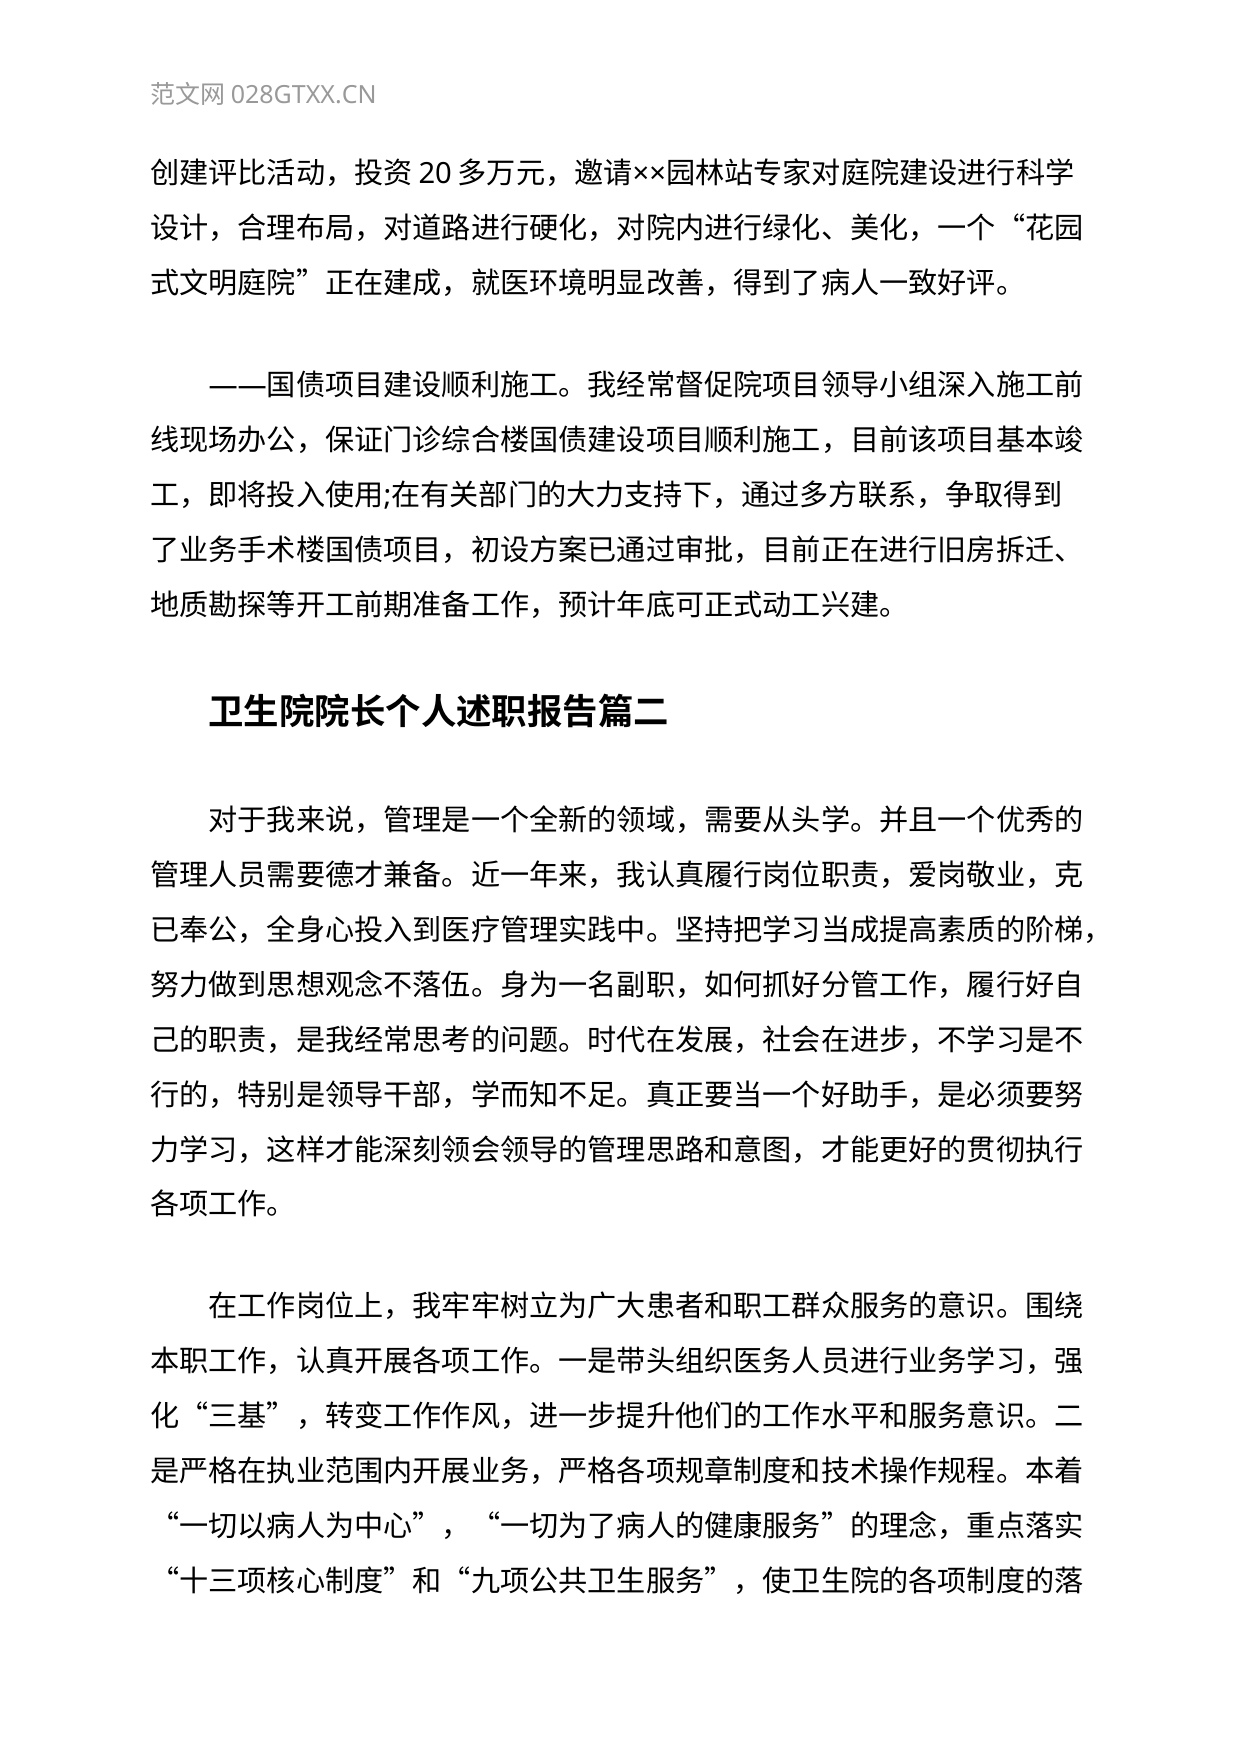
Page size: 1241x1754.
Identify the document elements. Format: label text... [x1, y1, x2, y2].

text 卫生院院长个人述职报告篇二 [150, 683, 1090, 734]
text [150, 150, 1090, 302]
text 对于我来说，管理是一个全新的领域，需要从头学。并且一个优秀的管理人员需要德才兼备。近一年来，我认真履行岗位职责，爱岗敬业，克已奉公，全身心投入到医疗管理实践中。坚持把学习当成提高素质的阶梯，努力做到思想观念不落伍。身为一名副职，如何抓好分管工作，履行好自己的职责，是我经常思考的问题。时代在发展，社会在进步，不学习是不行的，特别是领导干部，学而知不足。真正要当一个好助手，是必须要努力学习，这样才能深刻领会领导的管理思路和意图，才能更好的贯彻执行各项工作。 [150, 797, 1090, 1223]
text ——国债项目建设顺利施工。我经常督促院项目领导小组深入施工前线现场办公，保证门诊综合楼国债建设项目顺利施工，目前该项目基本竣工，即将投入使用;在有关部门的大力支持下，通过多方联系，争取得到了业务手术楼国债项目，初设方案已通过审批，目前正在进行旧房拆迁、地质勘探等开工前期准备工作，预计年底可正式动工兴建。 [150, 362, 1090, 624]
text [150, 1283, 1090, 1599]
